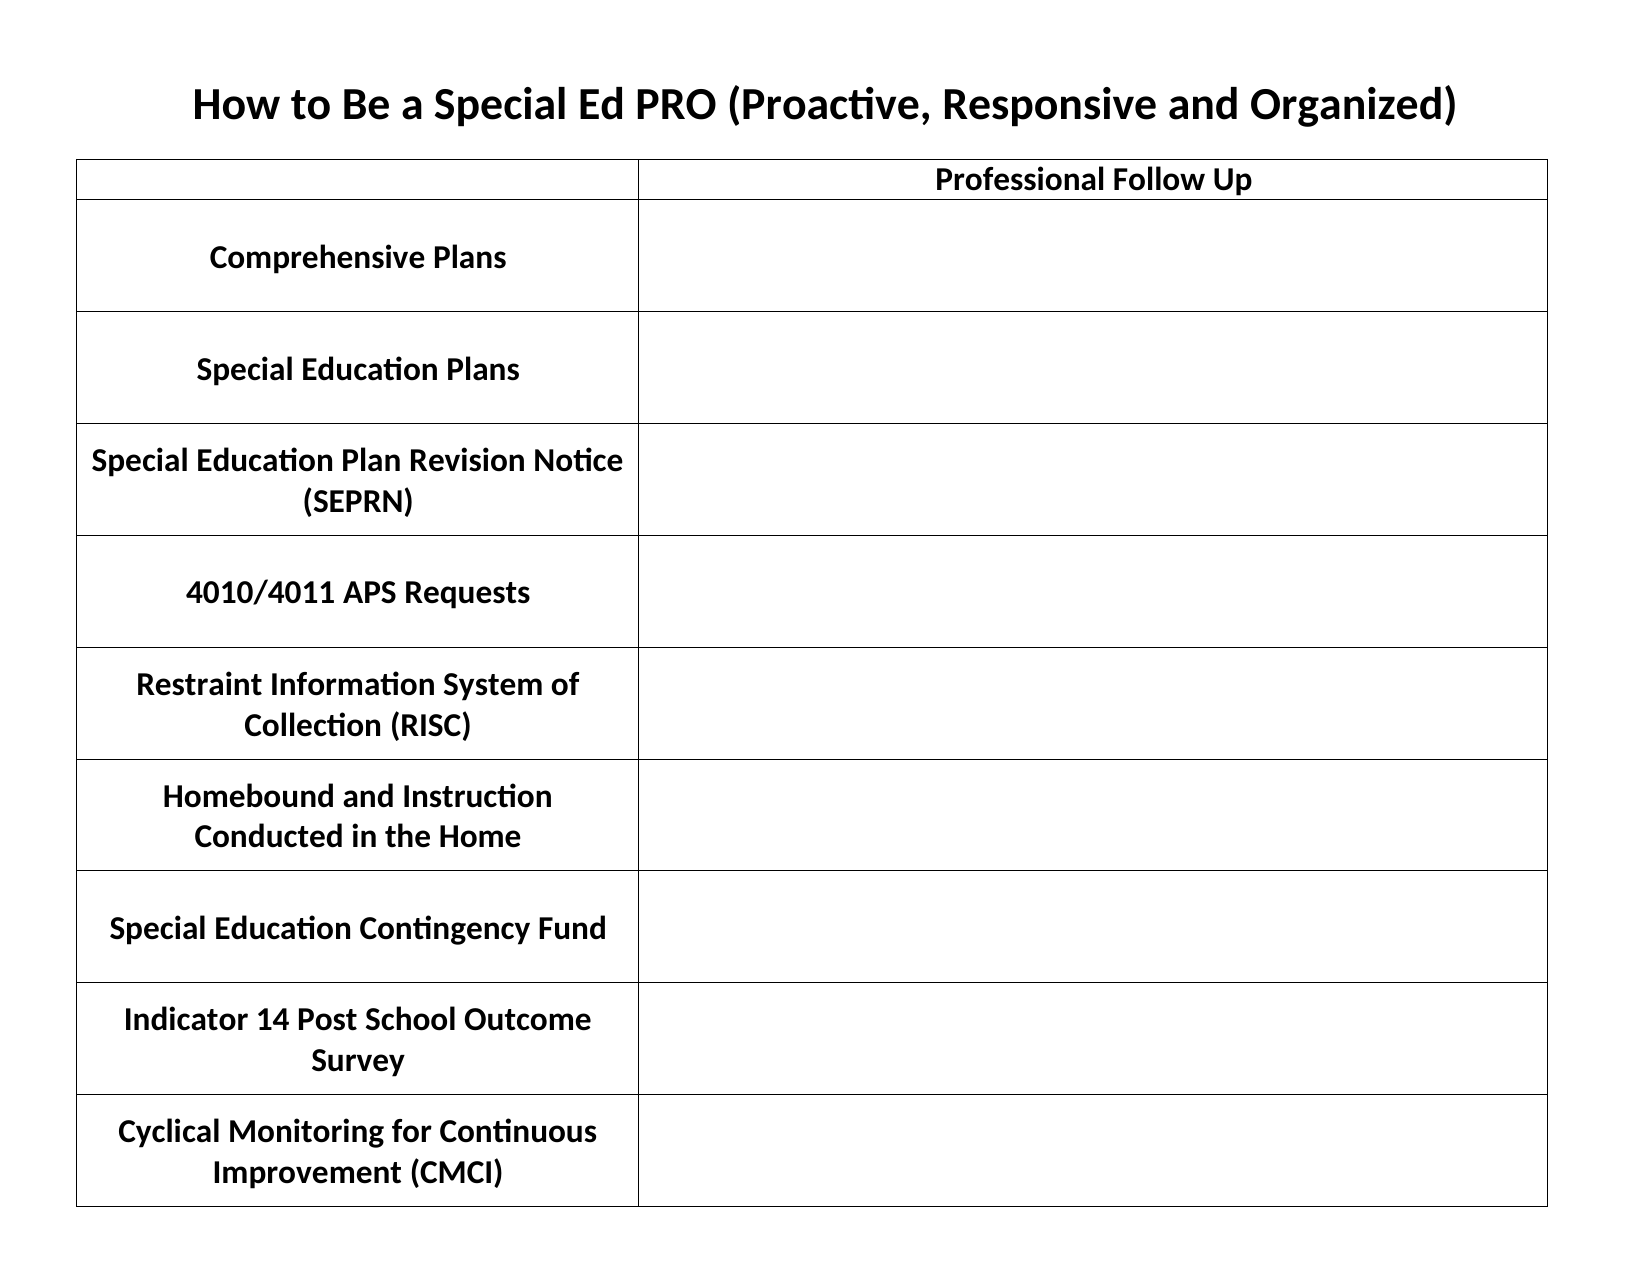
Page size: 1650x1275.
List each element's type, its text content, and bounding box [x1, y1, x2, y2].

table_cell Comprehensive Plans [77, 200, 638, 311]
table_header Professional Follow Up [639, 160, 1547, 199]
table_cell [639, 1095, 1547, 1206]
table_cell Restraint Information System of Collection (RISC) [77, 648, 638, 758]
table_cell [639, 983, 1547, 1094]
table_cell [639, 648, 1547, 758]
table_cell [639, 871, 1547, 982]
table_cell [639, 424, 1547, 535]
table_header [77, 160, 638, 199]
table_cell Cyclical Monitoring for Continuous Improvement (CMCI) [77, 1095, 638, 1206]
table_cell Special Education Plan Revision Notice (SEPRN) [77, 424, 638, 535]
table_cell Indicator 14 Post School Outcome Survey [77, 983, 638, 1094]
table_cell Special Education Contingency Fund [77, 871, 638, 982]
text How to Be a Special Ed PRO (Proactive, Responsive and Organized) [192, 75, 1558, 131]
table_cell [639, 312, 1547, 423]
table_cell [639, 536, 1547, 647]
table_cell 4010/4011 APS Requests [77, 536, 638, 647]
table_cell [639, 200, 1547, 311]
table_cell [639, 760, 1547, 870]
table_cell Special Education Plans [77, 312, 638, 423]
table_cell Homebound and Instruction Conducted in the Home [77, 760, 638, 870]
